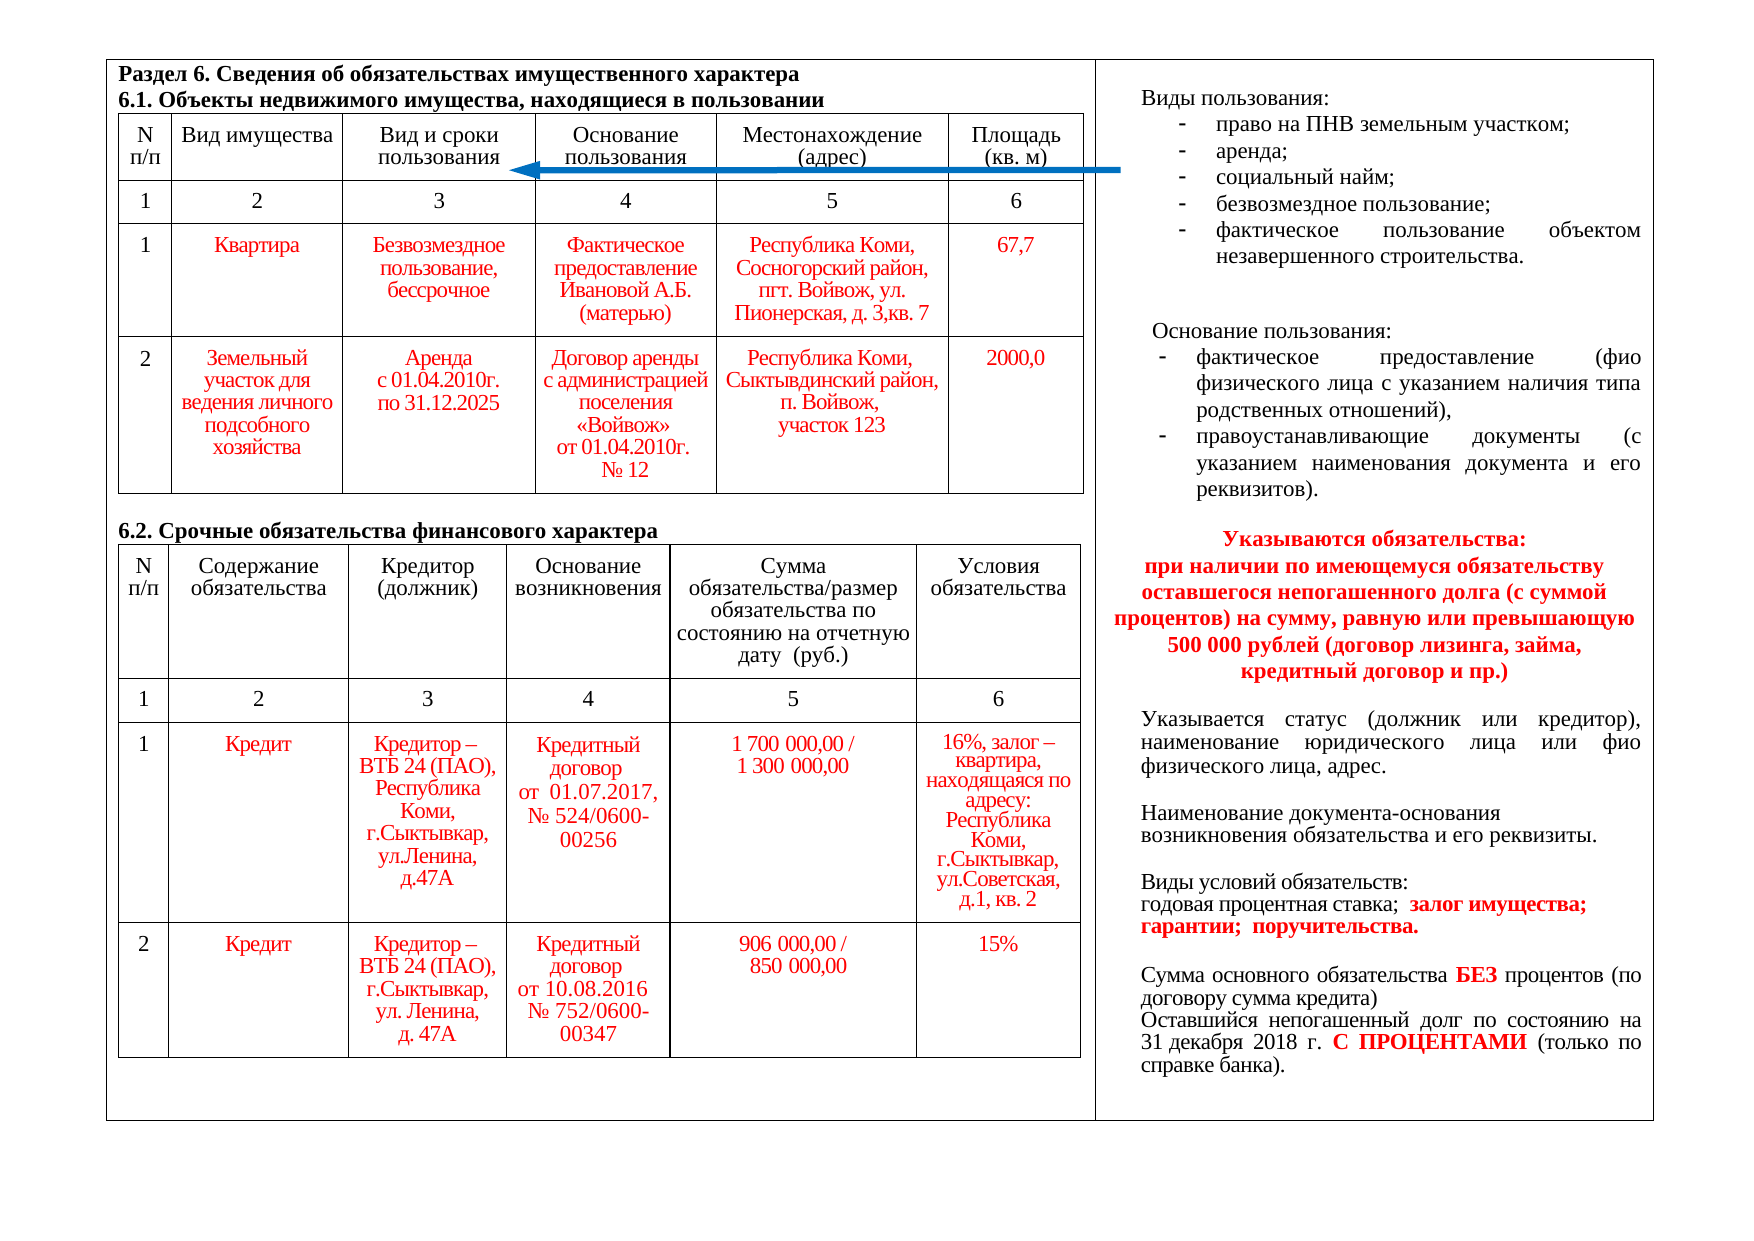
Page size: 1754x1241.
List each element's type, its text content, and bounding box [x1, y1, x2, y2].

table_header Раздел 6. Сведения об обязательствах имущественного характера 6.1. Объекты недвижимого имущества, находящиеся в пользовании 6.2. Срочные обязательства финансового характера [107, 60, 1095, 1120]
table_header Виды пользования: право на ПНВ земельным участком; аренда; социальный найм; безвозмездное пользование; фактическое пользование объектом незавершенного строительства. Основание пользования: фактическое предоставление (фио физического лица с указанием наличия типа родственных отношений), правоустанавливающие документы (с указанием наименования документа и его реквизитов). Указываются обязательства: при наличии по имеющемуся обязательству оставшегося непогашенного долга (с суммой процентов) на сумму, равную или превышающую 500 000 рублей (договор лизинга, займа, кредитный договор и пр.) Указывается статус (должник или кредитор), наименование юридического лица или фио физического лица, адрес. Наименование документа-основания возникновения обязательства и его реквизиты. Виды условий обязательств: годовая процентная ставка; залог имущества; гарантии; поручительства. Сумма основного обязательства БЕЗ процентов (по договору сумма кредита) Оставшийся непогашенный долг по состоянию на 31 декабря 2018 г. С ПРОЦЕНТАМИ (только по справке банка). [1096, 60, 1653, 1120]
